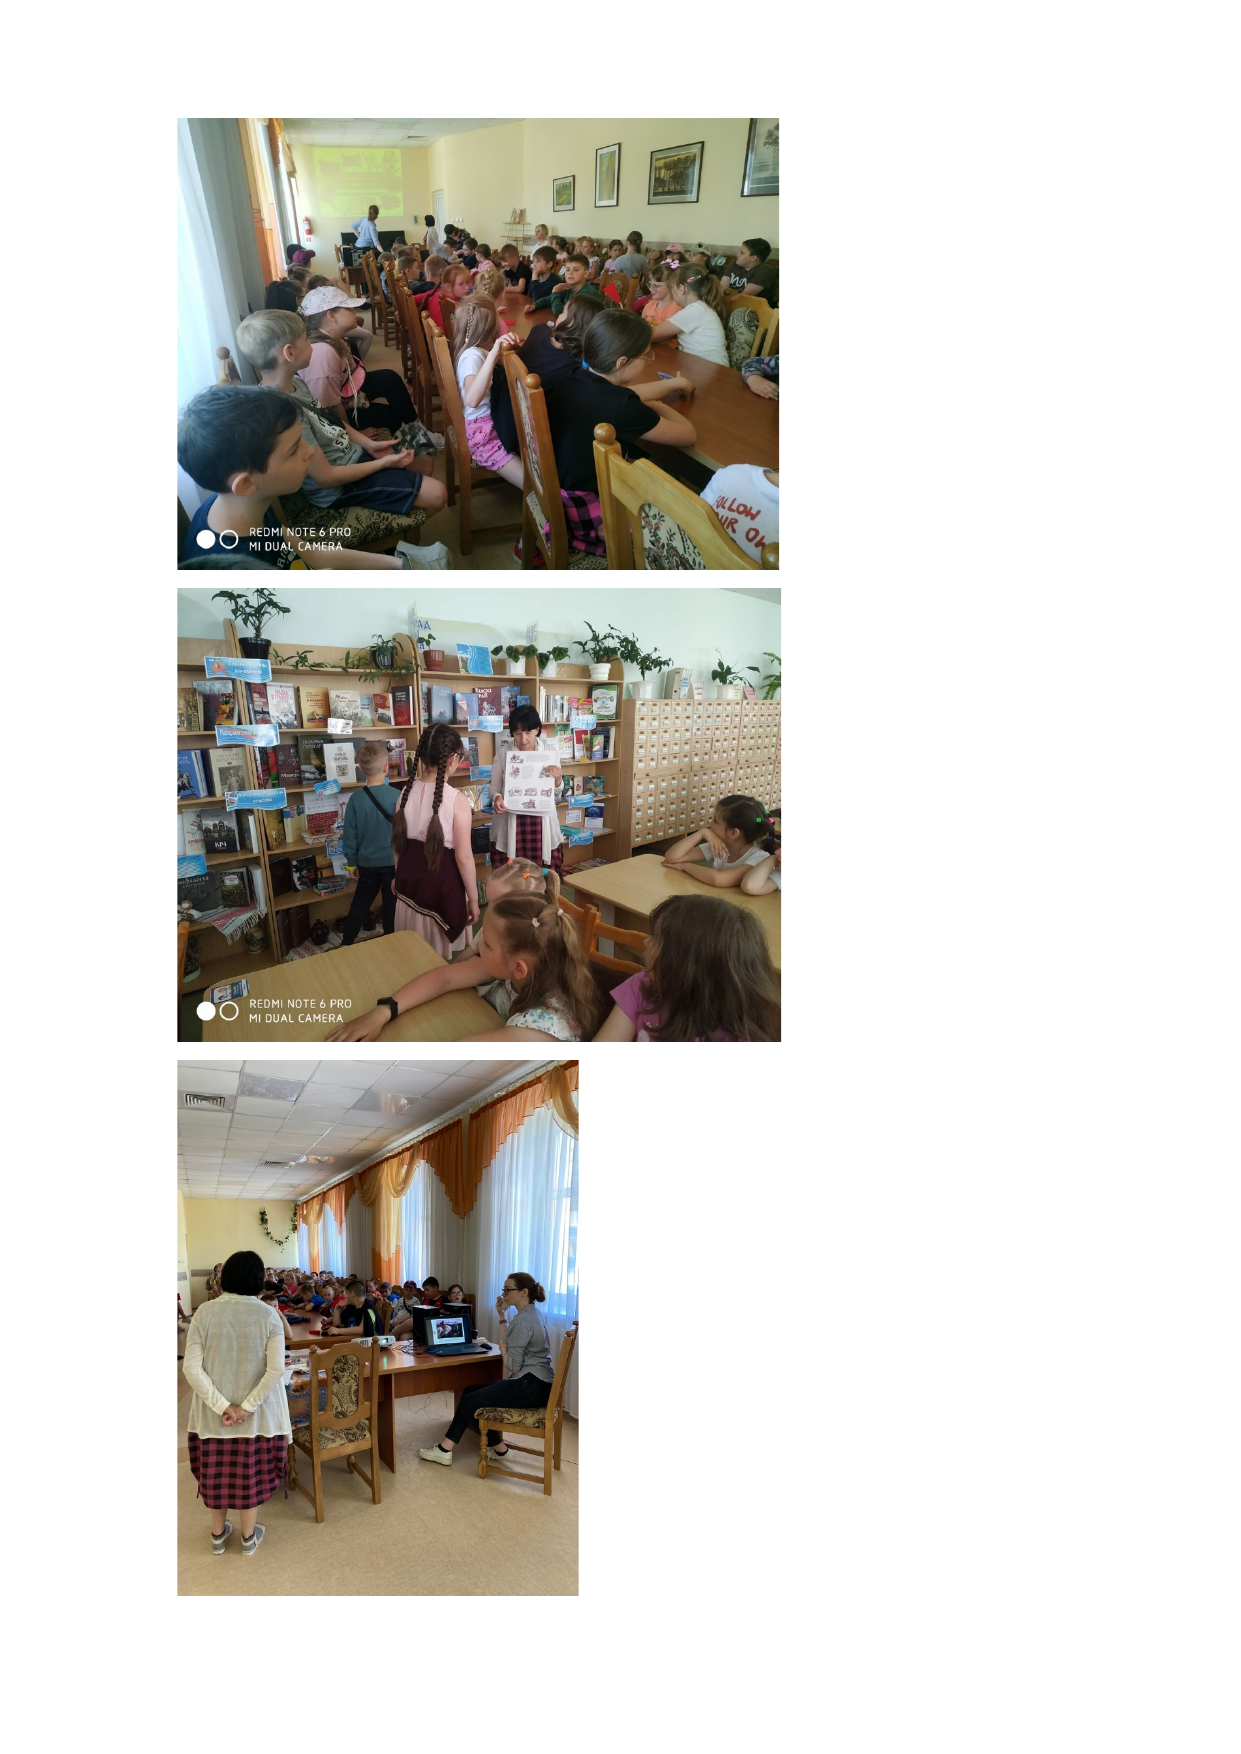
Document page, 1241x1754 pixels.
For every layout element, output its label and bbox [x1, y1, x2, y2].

picture [177, 1060, 579, 1596]
picture [177, 588, 782, 1042]
picture [177, 118, 780, 570]
